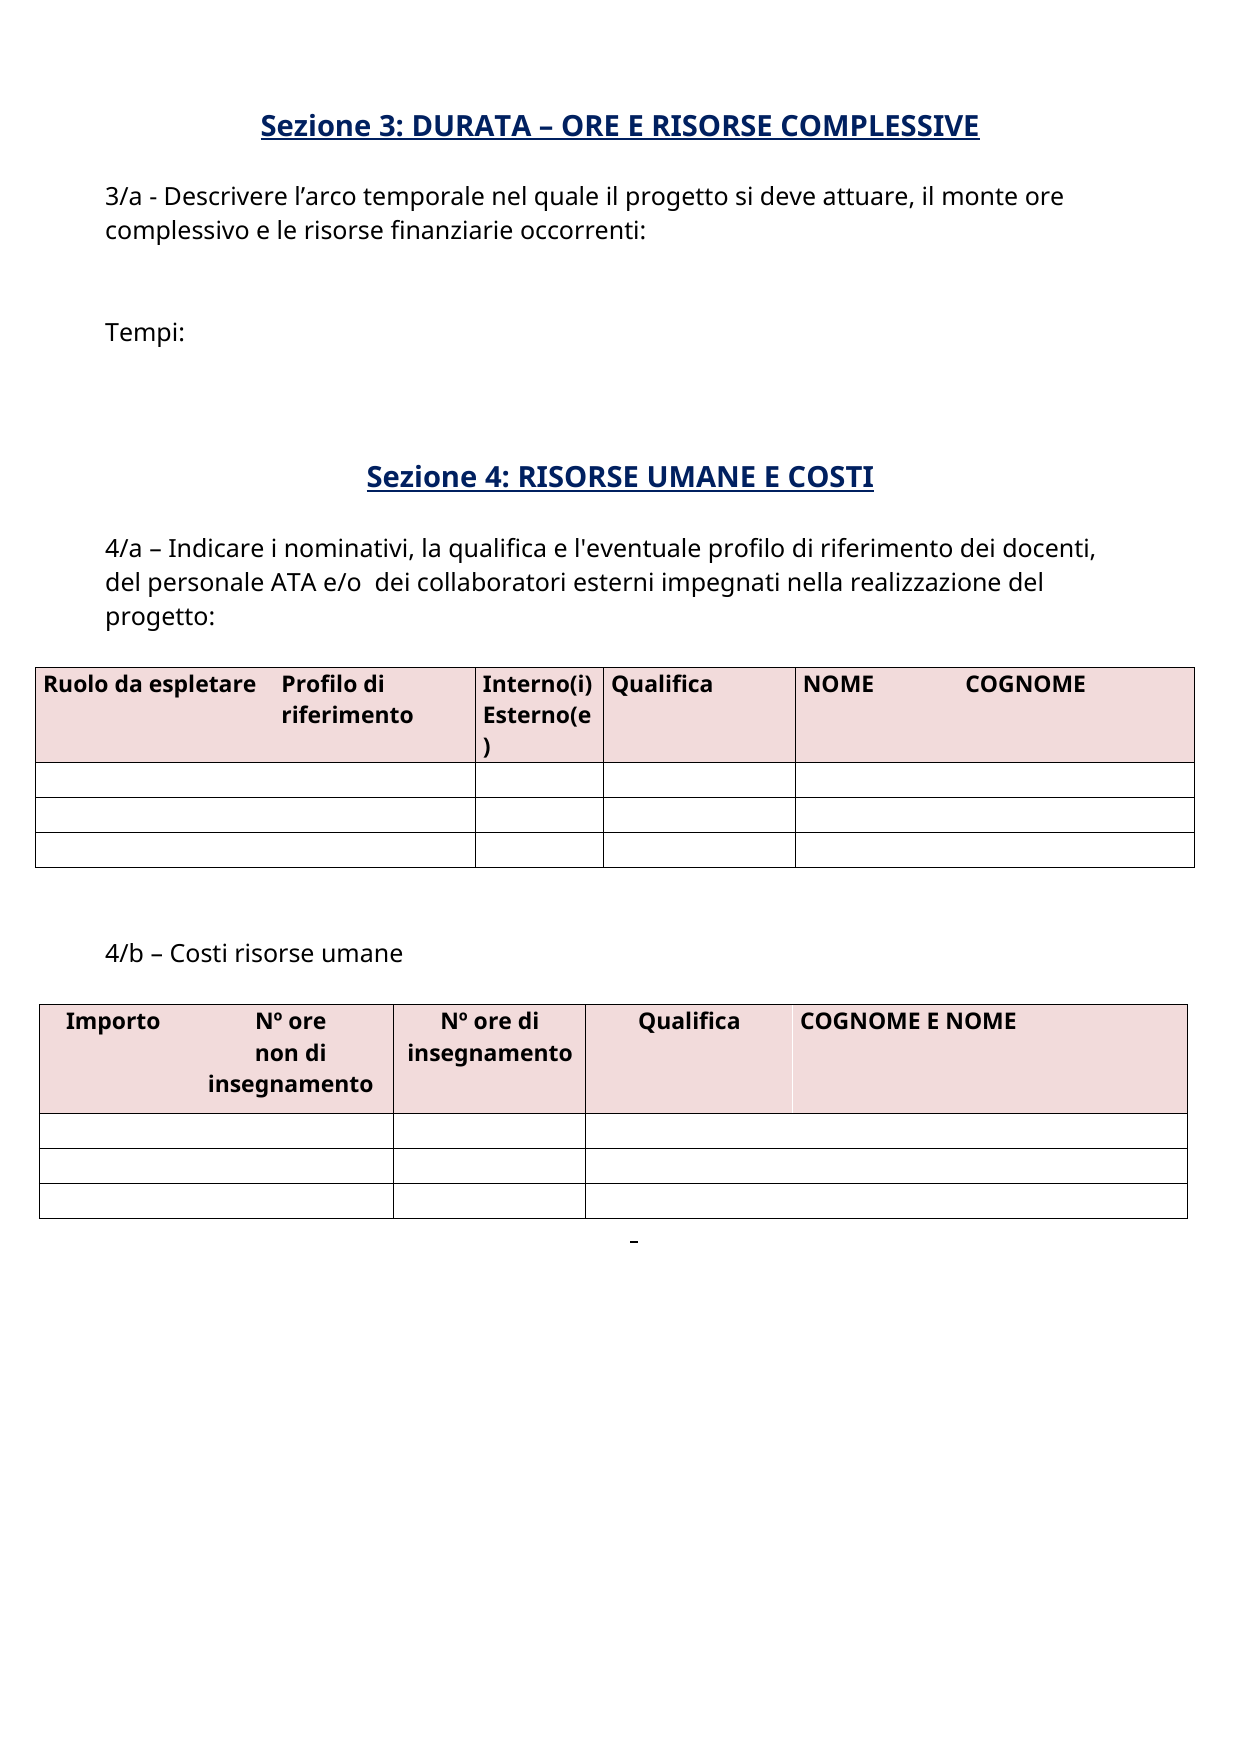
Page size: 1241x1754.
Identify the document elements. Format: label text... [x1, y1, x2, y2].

table_cell [793, 1149, 1187, 1183]
table_cell [274, 763, 475, 797]
table_header Ruolo da espletare [36, 668, 274, 762]
table_cell [796, 833, 958, 867]
table_cell [604, 798, 795, 832]
text 4/b – Costi risorse umane [105, 936, 1135, 970]
table_cell [958, 798, 1194, 832]
table_cell [476, 763, 603, 797]
table_cell [394, 1149, 585, 1183]
table_header Interno(i) Esterno(e) [476, 668, 603, 762]
text 3/a - Descrivere l’arco temporale nel quale il progetto si deve attuare, il monte ore complessivo e le risorse finanziarie occorrenti: [105, 179, 1135, 247]
table_cell [36, 798, 274, 832]
table_header Nº ore non di insegnamento [187, 1005, 393, 1113]
table_cell [274, 833, 475, 867]
table_cell [586, 1184, 792, 1218]
table_cell [394, 1184, 585, 1218]
text Sezione 4: RISORSE UMANE E COSTI [105, 457, 1135, 496]
table_cell [586, 1114, 792, 1148]
table_cell [796, 763, 958, 797]
table_cell [958, 833, 1194, 867]
table_header COGNOME E NOME [793, 1005, 1187, 1113]
text Sezione 3: DURATA – ORE E RISORSE COMPLESSIVE [105, 105, 1135, 144]
table_cell [796, 798, 958, 832]
table_cell [958, 763, 1194, 797]
table_cell [476, 833, 603, 867]
table_cell [40, 1184, 187, 1218]
table_header COGNOME [958, 668, 1194, 762]
table_header Nº ore di insegnamento [394, 1005, 585, 1113]
text Tempi: [105, 315, 1135, 349]
table_cell [274, 798, 475, 832]
table_cell [40, 1149, 187, 1183]
table_cell [604, 763, 795, 797]
table_header Qualifica [586, 1005, 792, 1113]
table_cell [187, 1149, 393, 1183]
table_header Importo [40, 1005, 187, 1113]
table_cell [394, 1114, 585, 1148]
table_cell [604, 833, 795, 867]
table_cell [793, 1114, 1187, 1148]
table_cell [586, 1149, 792, 1183]
table_header Qualifica [604, 668, 795, 762]
table_cell [36, 763, 274, 797]
table_cell [793, 1184, 1187, 1218]
table_cell [187, 1114, 393, 1148]
table_cell [187, 1184, 393, 1218]
table_cell [476, 798, 603, 832]
table_header NOME [796, 668, 958, 762]
table_header Profilo di riferimento [274, 668, 475, 762]
table_cell [40, 1114, 187, 1148]
text 4/a – Indicare i nominativi, la qualifica e l'eventuale profilo di riferimento dei docenti, del personale ATA e/o dei collaboratori esterni impegnati nella realizzazione del progetto: [105, 531, 1135, 633]
table_cell [36, 833, 274, 867]
